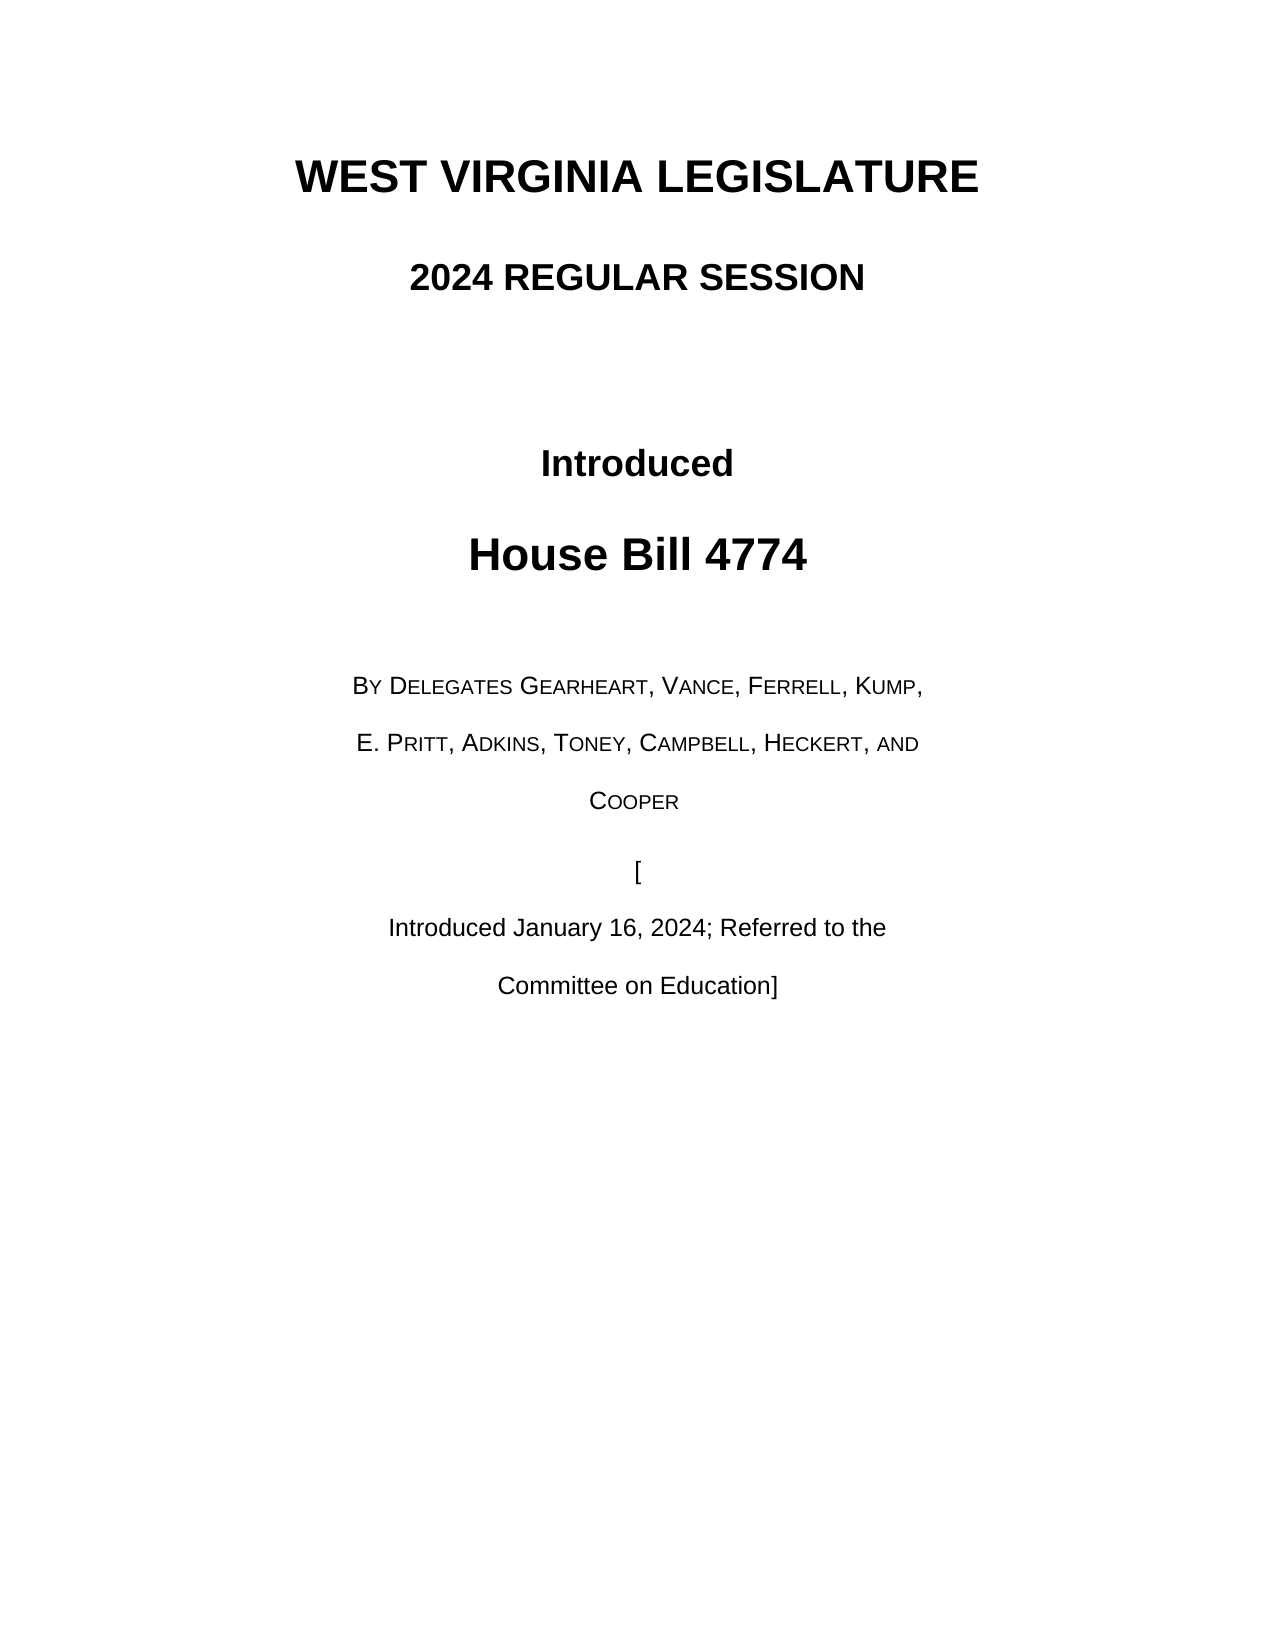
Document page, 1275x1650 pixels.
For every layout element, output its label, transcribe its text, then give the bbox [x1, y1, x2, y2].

text By [337, 671, 937, 814]
title WEST VIRGINIA LEGISLATURE [150, 150, 1125, 203]
text [] [337, 856, 937, 999]
title 2024 REGULAR SESSION [150, 255, 1125, 298]
text Bill [150, 528, 1125, 581]
